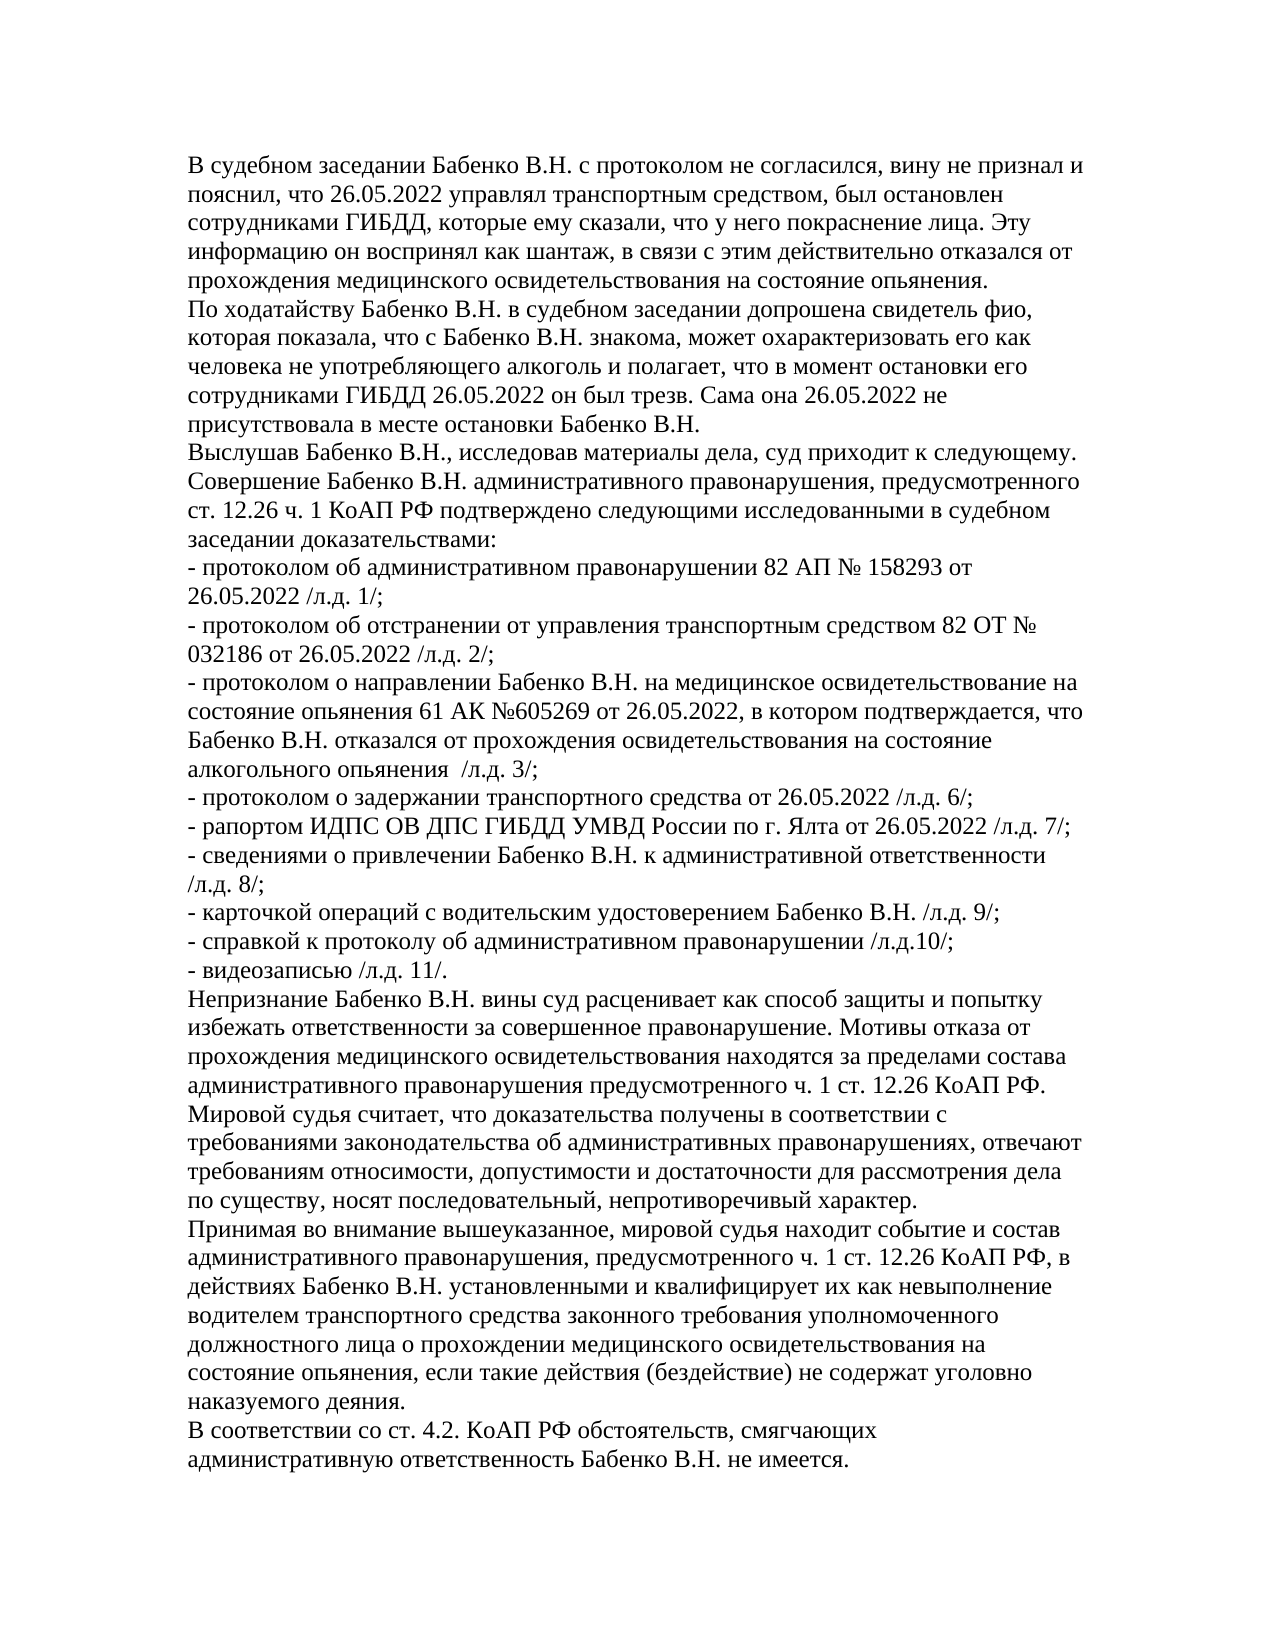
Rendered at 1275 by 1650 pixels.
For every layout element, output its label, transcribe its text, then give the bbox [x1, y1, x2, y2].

text - протоколом о направлении Бабенко В.Н. на медицинское освидетельствование на состояние опьянения 61 АК №605269 от 26.05.2022, в котором подтверждается, что Бабенко В.Н. отказался от прохождения освидетельствования на состояние алкогольного опьянения /л.д. 3/; [187, 667, 1087, 782]
text - протоколом об отстранении от управления транспортным средством 82 ОТ № 032186 от 26.05.2022 /л.д. 2/; [187, 610, 1087, 667]
text В судебном заседании Бабенко В.Н. с протоколом не согласился, вину не признал и пояснил, что 26.05.2022 управлял транспортным средством, был остановлен сотрудниками ГИБДД, которые ему сказали, что у него покраснение лица. Эту информацию он воспринял как шантаж, в связи с этим действительно отказался от прохождения медицинского освидетельствования на состояние опьянения. [187, 150, 1087, 294]
text Совершение Бабенко В.Н. административного правонарушения, предусмотренного ст. 12.26 ч. 1 КоАП РФ подтверждено следующими исследованными в судебном заседании доказательствами: [187, 466, 1087, 552]
text В соответствии со ст. 4.2. КоАП РФ обстоятельств, смягчающих административную ответственность Бабенко В.Н. не имеется. [187, 1415, 1087, 1472]
text - карточкой операций с водительским удостоверением Бабенко В.Н. /л.д. 9/; [187, 897, 1087, 926]
text - протоколом о задержании транспортного средства от 26.05.2022 /л.д. 6/; [187, 782, 1087, 811]
text Мировой судья считает, что доказательства получены в соответствии с требованиями законодательства об административных правонарушениях, отвечают требованиям относимости, допустимости и достаточности для рассмотрения дела по существу, носят последовательный, непротиворечивый характер. [187, 1099, 1087, 1214]
text - протоколом об административном правонарушении 82 АП № 158293 от 26.05.2022 /л.д. 1/; [187, 552, 1087, 610]
text - справкой к протоколу об административном правонарушении /л.д.10/; [187, 926, 1087, 955]
text Принимая во внимание вышеуказанное, мировой судья находит событие и состав административного правонарушения, предусмотренного ч. 1 ст. 12.26 КоАП РФ, в действиях Бабенко В.Н. установленными и квалифицирует их как невыполнение водителем транспортного средства законного требования уполномоченного должностного лица о прохождении медицинского освидетельствования на состояние опьянения, если такие действия (бездействие) не содержат уголовно наказуемого деяния. [187, 1214, 1087, 1415]
text Непризнание Бабенко В.Н. вины суд расценивает как способ защиты и попытку избежать ответственности за совершенное правонарушение. Мотивы отказа от прохождения медицинского освидетельствования находятся за пределами состава административного правонарушения предусмотренного ч. 1 ст. 12.26 КоАП РФ. [187, 984, 1087, 1099]
text - сведениями о привлечении Бабенко В.Н. к административной ответственности /л.д. 8/; [187, 840, 1087, 897]
text По ходатайству Бабенко В.Н. в судебном заседании допрошена свидетель фио, которая показала, что с Бабенко В.Н. знакома, может охарактеризовать его как человека не употребляющего алкоголь и полагает, что в момент остановки его сотрудниками ГИБДД 26.05.2022 он был трезв. Сама она 26.05.2022 не присутствовала в месте остановки Бабенко В.Н. [187, 294, 1087, 437]
text - рапортом ИДПС ОВ ДПС ГИБДД УМВД России по г. Ялта от 26.05.2022 /л.д. 7/; [187, 811, 1087, 840]
text Выслушав Бабенко В.Н., исследовав материалы дела, суд приходит к следующему. [187, 437, 1087, 466]
text - видеозаписью /л.д. 11/. [187, 955, 1087, 984]
